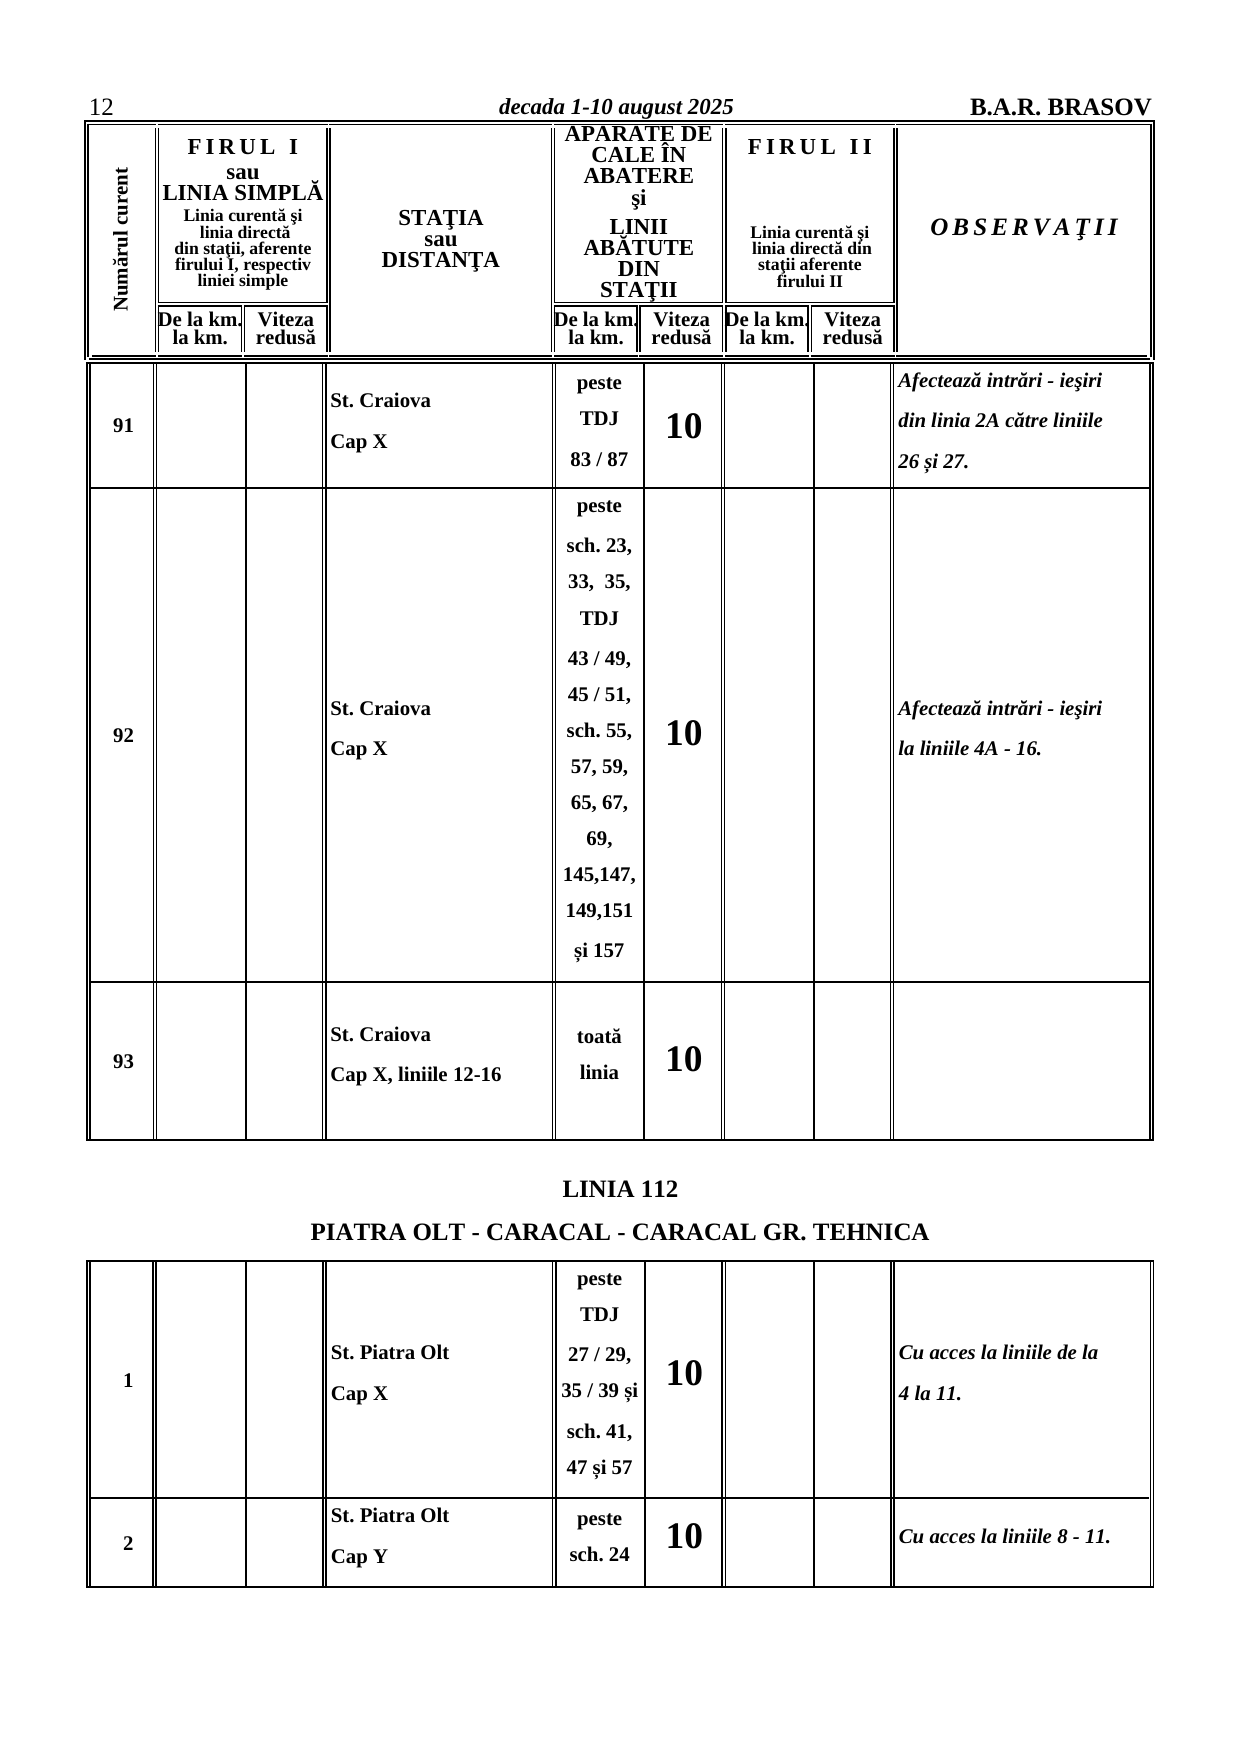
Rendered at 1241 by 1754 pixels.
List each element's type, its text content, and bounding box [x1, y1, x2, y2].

table_cell [725, 364, 813, 487]
table_cell peste sch. 24 [557, 1499, 644, 1586]
table_cell 10 [645, 983, 721, 1139]
table_cell [157, 983, 245, 1139]
table_header 10 [646, 1262, 721, 1497]
table_header [157, 1262, 245, 1497]
table_cell [91, 1499, 152, 1586]
table_cell [247, 364, 322, 487]
subtitle PIATRA OLT - CARACAL - CARACAL GR. TEHNICA [89, 1217, 1152, 1246]
table_cell [815, 364, 890, 487]
table_cell [815, 983, 890, 1139]
table_cell Afectează intrări - ieşiri din linia 2A către liniile 26 și 27. [894, 364, 1149, 487]
table_cell [91, 364, 153, 487]
table_header [726, 1262, 813, 1497]
table_cell Afectează intrări - ieşiri la liniile 4A - 16. [894, 489, 1149, 981]
table_cell 10 [646, 1499, 721, 1586]
table_cell St. Craiova Cap X [327, 489, 552, 981]
table_cell [247, 489, 322, 981]
table_cell [157, 489, 245, 981]
table_cell [157, 364, 245, 487]
table_cell [91, 983, 153, 1139]
table_header Cu acces la liniile de la 4 la 11. [895, 1262, 1150, 1497]
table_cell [327, 1499, 552, 1586]
table_header [247, 1262, 322, 1497]
table_cell peste TDJ 83 / 87 [556, 364, 643, 487]
table_cell [815, 1499, 890, 1586]
table_cell toată linia [556, 983, 643, 1139]
table_cell [815, 489, 890, 981]
table_cell [726, 1499, 813, 1586]
table_cell peste sch. 23, 33, 35, TDJ 43 / 49, 45 / 51, sch. 55, 57, 59, 65, 67, 69, 145,147, 149,151 și 157 [556, 489, 643, 981]
table_header peste TDJ 27 / 29, 35 / 39 și sch. 41, 47 și 57 [557, 1262, 644, 1497]
table_header [91, 1262, 152, 1497]
table_cell [91, 489, 153, 981]
table_cell 10 [645, 364, 721, 487]
table_cell Cu acces la liniile 8 - 11. [895, 1497, 1150, 1586]
table_cell [894, 983, 1149, 1139]
table_header St. Piatra Olt Cap X [327, 1262, 552, 1497]
table_cell St. Craiova Cap X, liniile 12-16 [327, 983, 552, 1139]
table_cell St. Craiova Cap X [327, 364, 552, 487]
table_header [815, 1262, 890, 1497]
table_cell [725, 489, 813, 981]
table_cell [157, 1499, 245, 1586]
subtitle LINIA 112 [89, 1174, 1152, 1202]
table_cell [247, 983, 322, 1139]
table_cell [725, 983, 813, 1139]
table_cell 10 [645, 489, 721, 981]
table_cell [247, 1499, 322, 1586]
